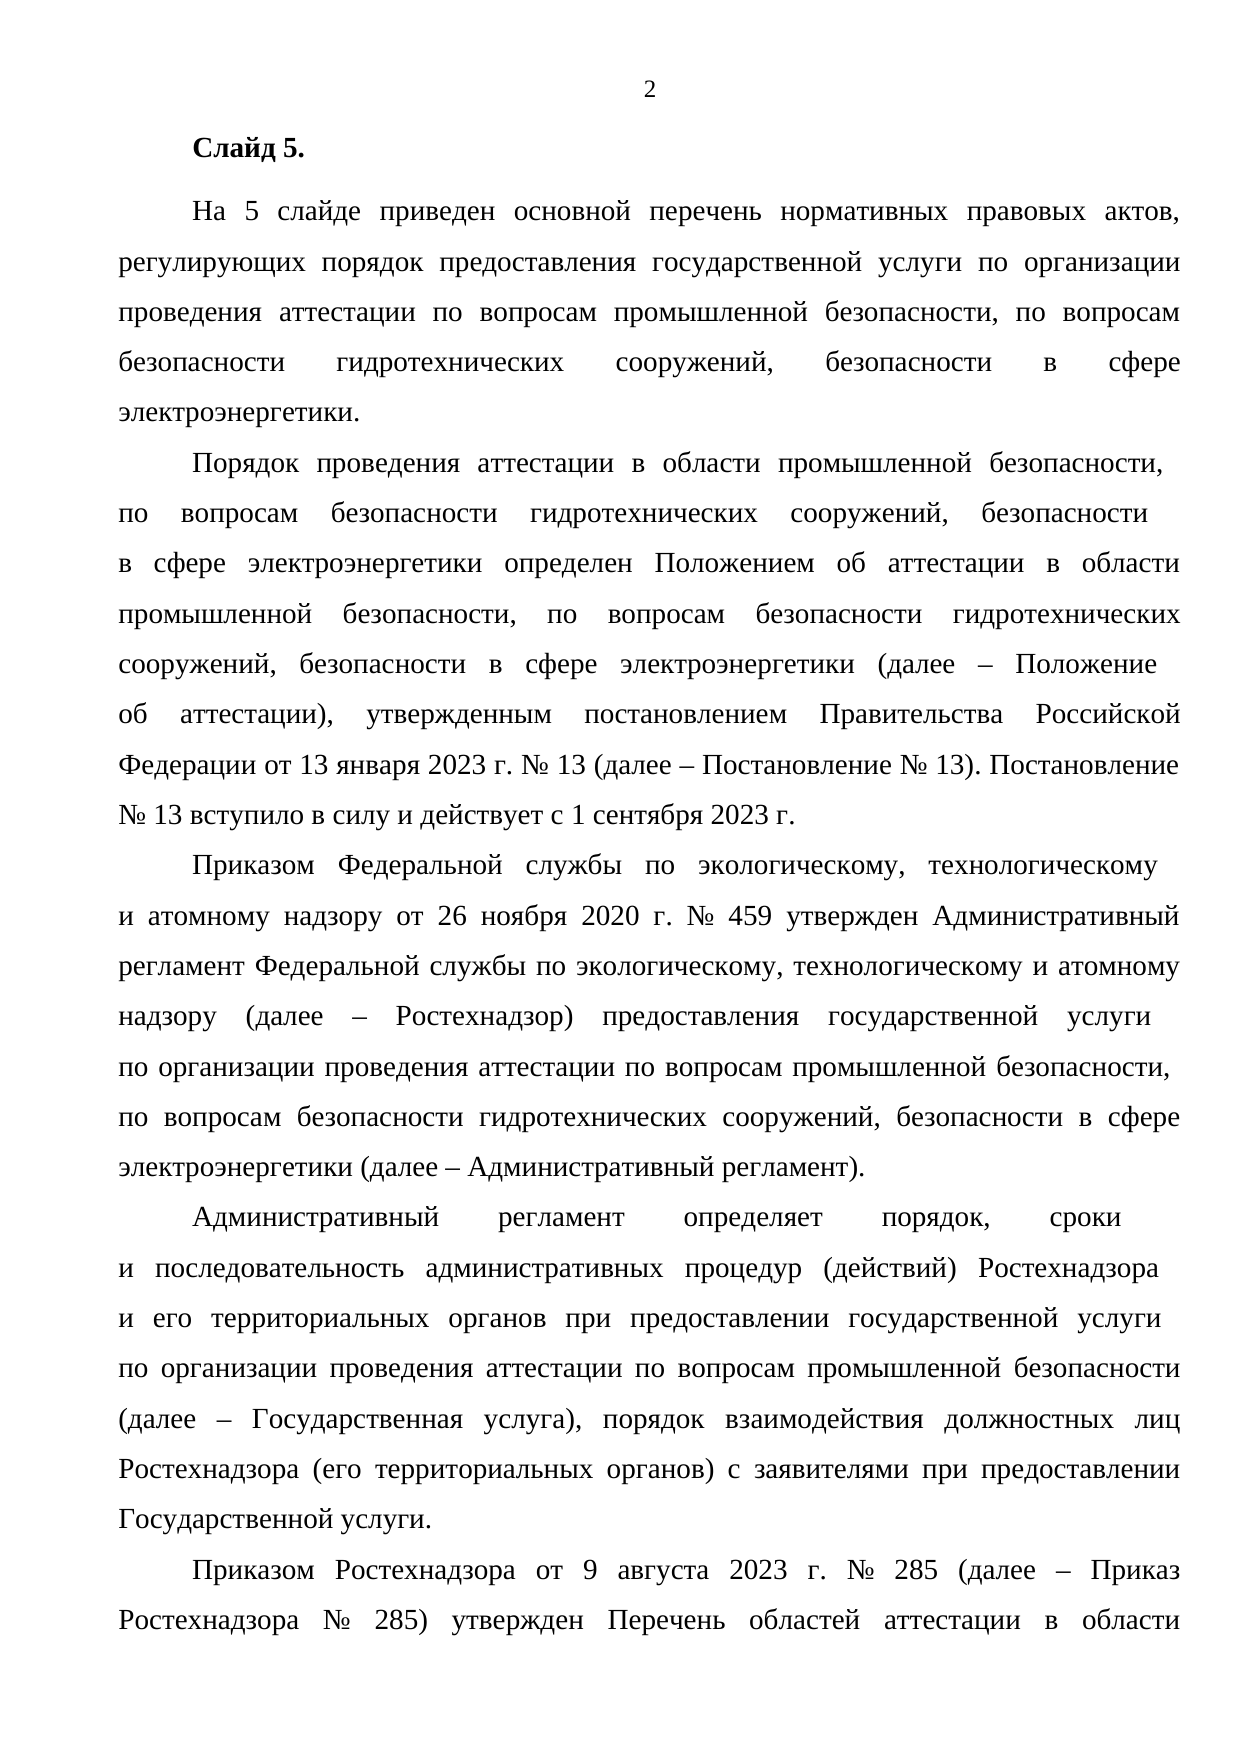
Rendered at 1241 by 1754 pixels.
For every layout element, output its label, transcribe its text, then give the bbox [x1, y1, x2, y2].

text Приказом Федеральной службы по экологическому, технологическому и атомному надзору от 26 ноября 2020 г. № 459 утвержден Административный регламент Федеральной службы по экологическому, технологическому и атомному надзору (далее – Ростехнадзор) предоставления государственной услуги по организации проведения аттестации по вопросам промышленной безопасности, по вопросам безопасности гидротехнических сооружений, безопасности в сфере электроэнергетики (далее – Административный регламент). [118, 847, 1181, 1183]
text На 5 слайде приведен основной перечень нормативных правовых актов, регулирующих порядок предоставления государственной услуги по организации проведения аттестации по вопросам промышленной безопасности, по вопросам безопасности гидротехнических сооружений, безопасности в сфере электроэнергетики. [118, 193, 1181, 428]
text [118, 1552, 1181, 1636]
text Порядок проведения аттестации в области промышленной безопасности, по вопросам безопасности гидротехнических сооружений, безопасности в сфере электроэнергетики определен Положением об аттестации в области промышленной безопасности, по вопросам безопасности гидротехнических сооружений, безопасности в сфере электроэнергетики (далее – Положение об аттестации), утвержденным постановлением Правительства Российской Федерации от 13 января 2023 г. № 13 (далее – Постановление № 13). Постановление № 13 вступило в силу и действует с 1 сентября 2023 г. [118, 445, 1181, 831]
text Административный регламент определяет порядок, сроки и последовательность административных процедур (действий) Ростехнадзора и его территориальных органов при предоставлении государственной услуги по организации проведения аттестации по вопросам промышленной безопасности (далее – Государственная услуга), порядок взаимодействия должностных лиц Ростехнадзора (его территориальных органов) с заявителями при предоставлении Государственной услуги. [118, 1199, 1181, 1535]
text Слайд 5. [118, 131, 1181, 164]
